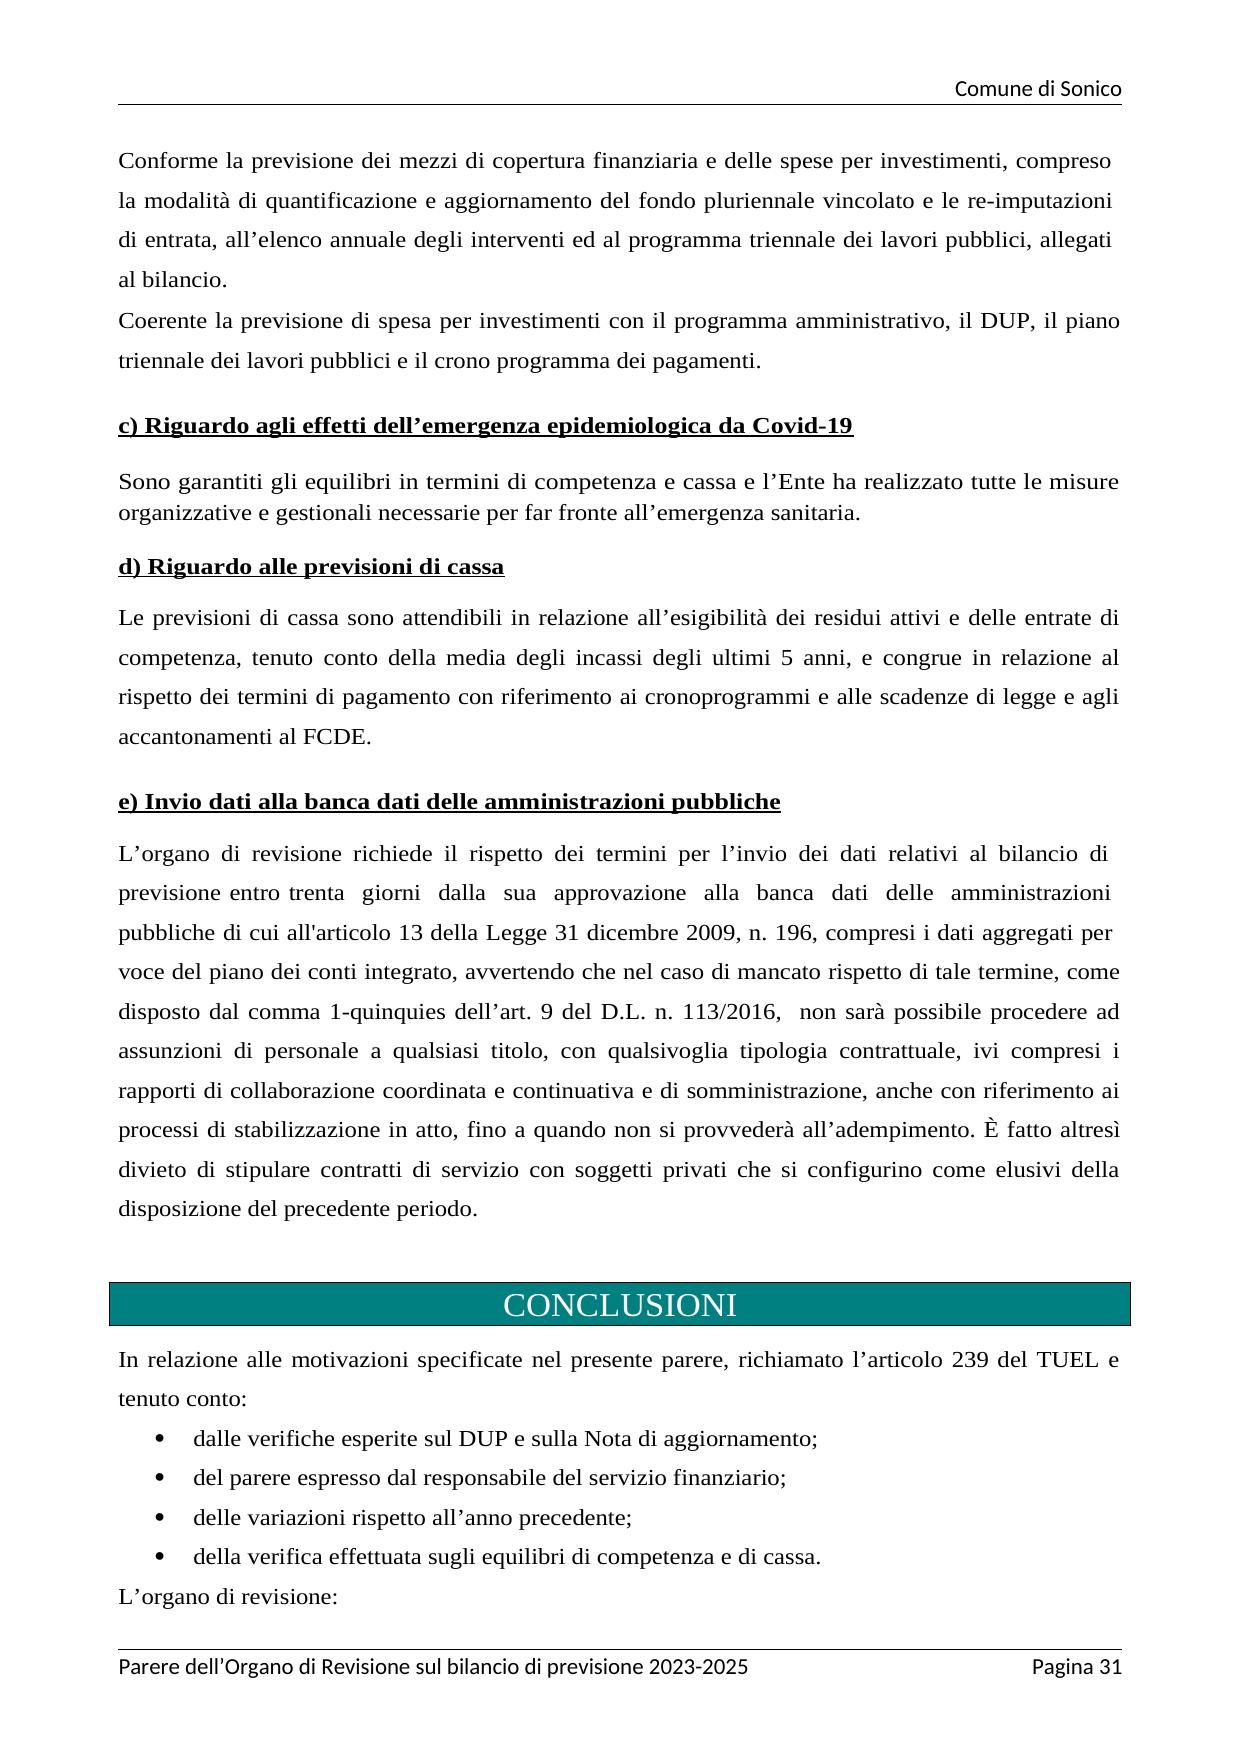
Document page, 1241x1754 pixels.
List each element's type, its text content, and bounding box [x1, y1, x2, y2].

text c) Riguardo agli effetti dell’emergenza epidemiologica da Covid-19 [118, 413, 1122, 439]
list dalle verifiche esperite sul DUP e sulla Nota di aggiornamento; [156, 1425, 1122, 1451]
text e) Invio dati alla banca dati delle amministrazioni pubbliche [118, 789, 1122, 815]
text CONCLUSIONI [110, 1283, 1130, 1325]
text L’organo di revisione: [118, 1583, 1122, 1609]
text Sono garantiti gli equilibri in termini di competenza e cassa e l’Ente ha realizzato tutte le misure organizzative e gestionali necessarie per far fronte all’emergenza sanitaria. [118, 464, 1122, 527]
list della verifica effettuata sugli equilibri di competenza e di cassa. [156, 1543, 1122, 1570]
text Conforme la previsione dei mezzi di copertura finanziaria e delle spese per investimenti, compreso la modalità di quantificazione e aggiornamento del fondo pluriennale vincolato e le re-imputazioni di entrata, all’elenco annuale degli interventi ed al programma triennale dei lavori pubblici, allegati al bilancio. [118, 148, 1122, 292]
text Coerente la previsione di spesa per investimenti con il programma amministrativo, il DUP, il piano triennale dei lavori pubblici e il crono programma dei pagamenti. [118, 307, 1122, 373]
text d) Riguardo alle previsioni di cassa [118, 553, 1122, 579]
list del parere espresso dal responsabile del servizio finanziario; [156, 1464, 1122, 1491]
text In relazione alle motivazioni specificate nel presente parere, richiamato l’articolo 239 del TUEL e tenuto conto: [118, 1346, 1122, 1412]
text Le previsioni di cassa sono attendibili in relazione all’esigibilità dei residui attivi e delle entrate di competenza, tenuto conto della media degli incassi degli ultimi 5 anni, e congrue in relazione al rispetto dei termini di pagamento con riferimento ai cronoprogrammi e alle scadenze di legge e agli accantonamenti al FCDE. [118, 604, 1122, 749]
text L’organo di revisione richiede il rispetto dei termini per l’invio dei dati relativi al bilancio di previsione entro trenta giorni dalla sua approvazione alla banca dati delle amministrazioni pubbliche di cui all'articolo 13 della Legge 31 dicembre 2009, n. 196, compresi i dati aggregati per voce del piano dei conti integrato, avvertendo che nel caso di mancato rispetto di tale termine, come disposto dal comma 1-quinquies dell’art. 9 del D.L. n. 113/2016, non sarà possibile procedere ad assunzioni di personale a qualsiasi titolo, con qualsivoglia tipologia contrattuale, ivi compresi i rapporti di collaborazione coordinata e continuativa e di somministrazione, anche con riferimento ai processi di stabilizzazione in atto, fino a quando non si provvederà all’adempimento. È fatto altresì divieto di stipulare contratti di servizio con soggetti privati che si configurino come elusivi della disposizione del precedente periodo. [118, 840, 1122, 1222]
list delle variazioni rispetto all’anno precedente; [156, 1504, 1122, 1530]
